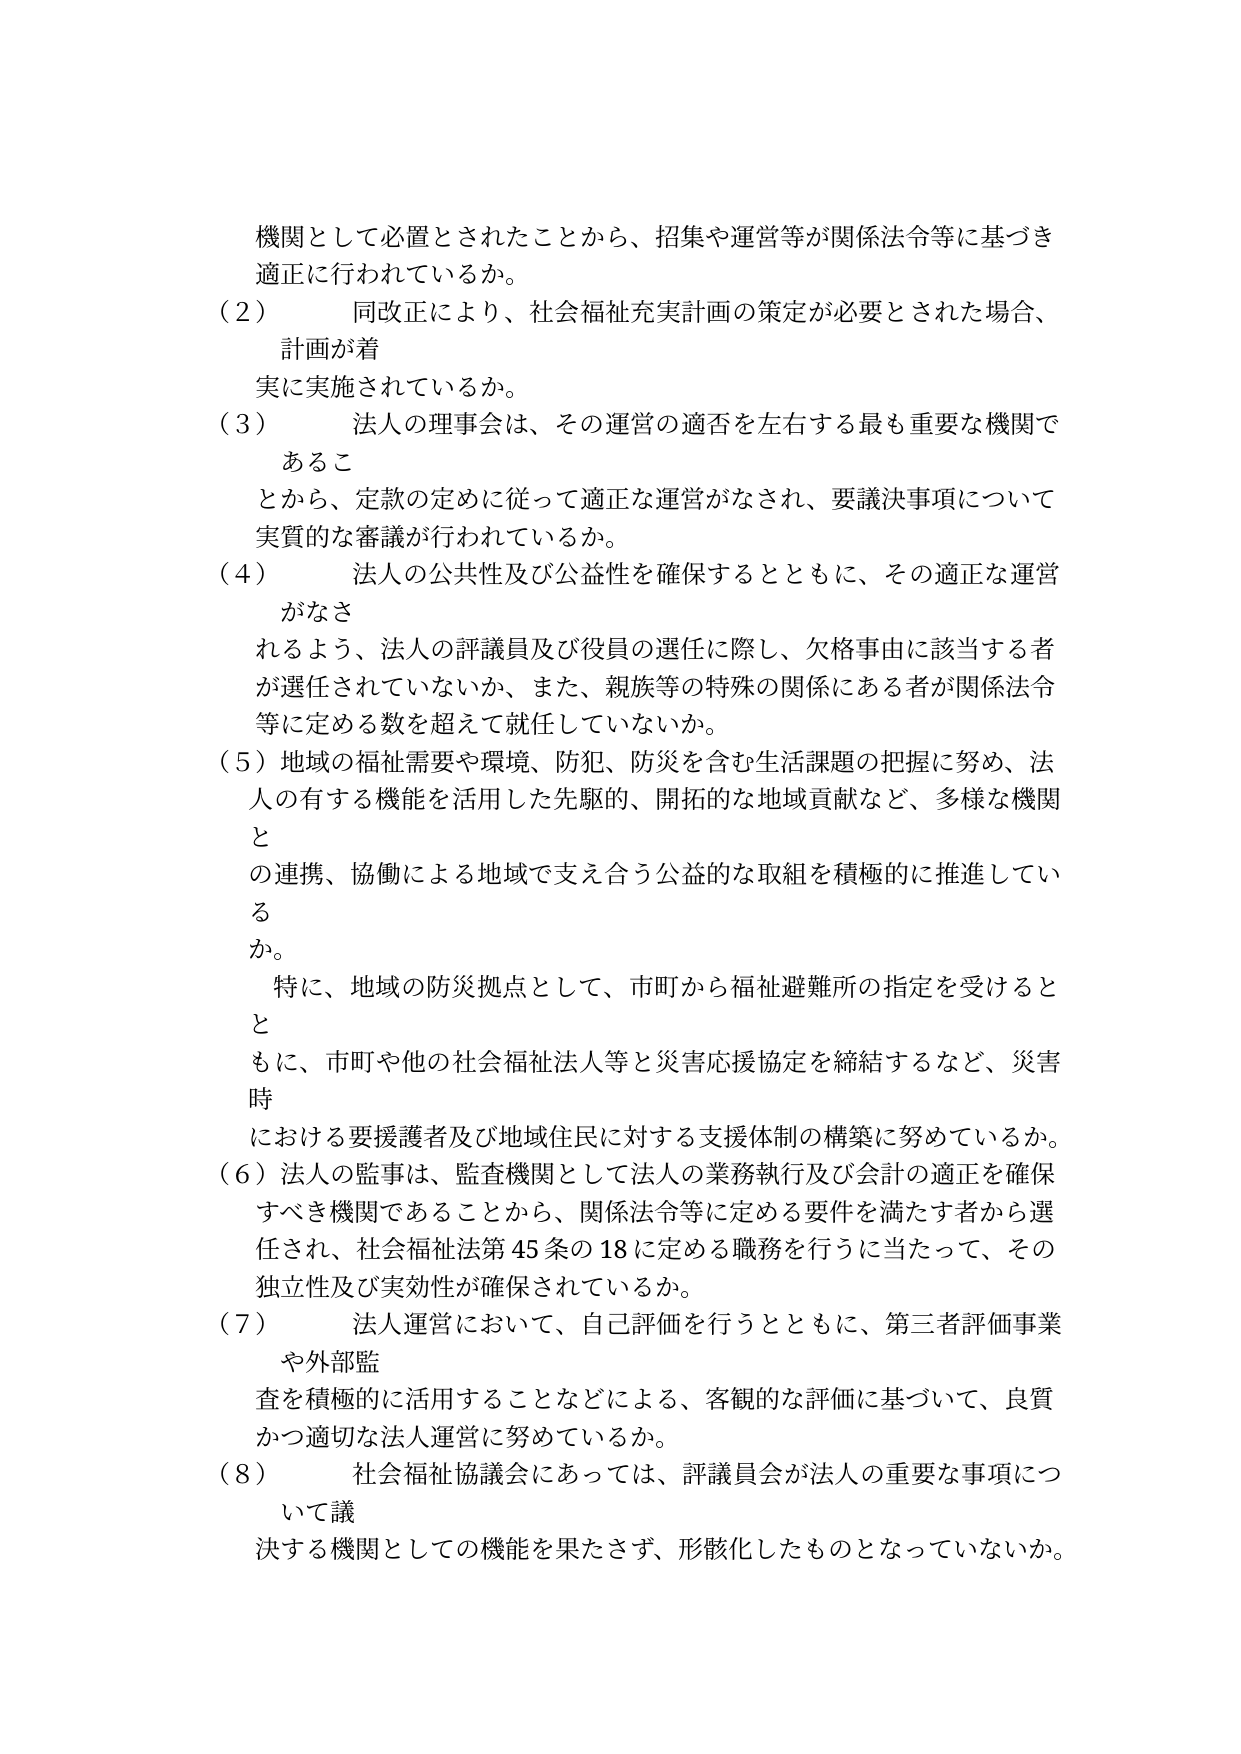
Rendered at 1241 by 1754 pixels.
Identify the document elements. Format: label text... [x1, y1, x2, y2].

text 独立性及び実効性が確保されているか。 [205, 1267, 1063, 1304]
text 特に、地域の防災拠点として、市町から福祉避難所の指定を受けるとと [249, 967, 1063, 1042]
text もに、市町や他の社会福祉法人等と災害応援協定を締結するなど、災害時 [249, 1042, 1063, 1117]
list 法人の公共性及び公益性を確保するとともに、その適正な運営がなさ [205, 554, 1063, 629]
text かつ適切な法人運営に努めているか。 [205, 1417, 1063, 1454]
text か。 [249, 929, 1063, 967]
text （６）法人の監事は、監査機関として法人の業務執行及び会計の適正を確保 [205, 1154, 1063, 1192]
text すべき機関であることから、関係法令等に定める要件を満たす者から選 [205, 1192, 1063, 1229]
list 同改正により、社会福祉充実計画の策定が必要とされた場合、計画が着 [205, 292, 1063, 367]
text の連携、協働による地域で支え合う公益的な取組を積極的に推進している [249, 854, 1063, 929]
text （５）地域の福祉需要や環境、防犯、防災を含む生活課題の把握に努め、法 [205, 742, 1063, 779]
text 適正に行われているか。 [205, 254, 1063, 292]
text れるよう、法人の評議員及び役員の選任に際し、欠格事由に該当する者 [205, 629, 1063, 667]
text における要援護者及び地域住民に対する支援体制の構築に努めているか。 [249, 1117, 1063, 1154]
text とから、定款の定めに従って適正な運営がなされ、要議決事項について [205, 479, 1063, 517]
list 法人運営において、自己評価を行うとともに、第三者評価事業や外部監 [205, 1304, 1063, 1379]
text 機関として必置とされたことから、招集や運営等が関係法令等に基づき [205, 217, 1063, 254]
text 等に定める数を超えて就任していないか。 [205, 704, 1063, 742]
list 社会福祉協議会にあっては、評議員会が法人の重要な事項について議 [205, 1454, 1063, 1529]
text 査を積極的に活用することなどによる、客観的な評価に基づいて、良質 [205, 1379, 1063, 1417]
text が選任されていないか、また、親族等の特殊の関係にある者が関係法令 [205, 667, 1063, 704]
text 任され、社会福祉法第45条の18に定める職務を行うに当たって、その [205, 1229, 1063, 1267]
text 人の有する機能を活用した先駆的、開拓的な地域貢献など、多様な機関と [249, 779, 1063, 854]
list 法人の理事会は、その運営の適否を左右する最も重要な機関であるこ [205, 404, 1063, 479]
text 実質的な審議が行われているか。 [205, 517, 1063, 554]
text 決する機関としての機能を果たさず、形骸化したものとなっていないか。 [205, 1529, 1063, 1567]
text 実に実施されているか。 [205, 367, 1063, 404]
